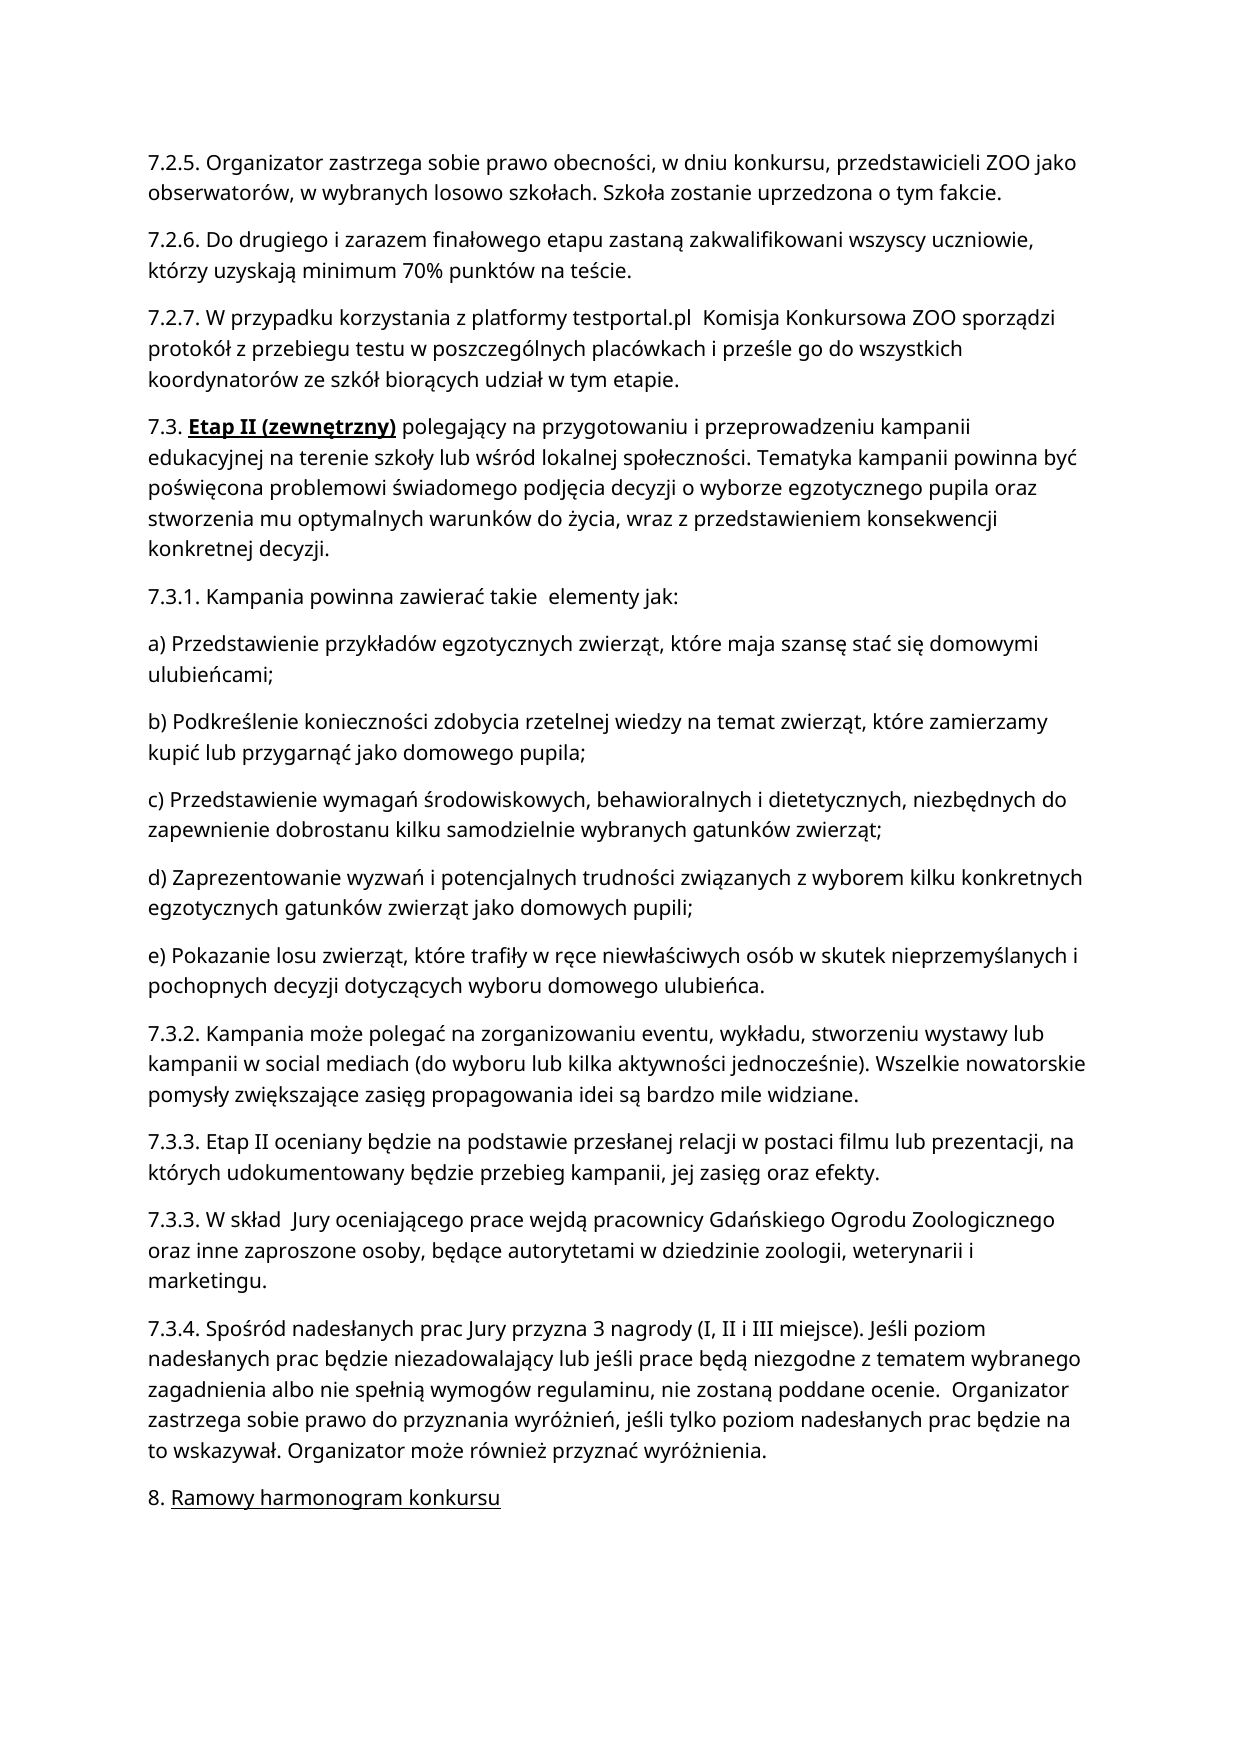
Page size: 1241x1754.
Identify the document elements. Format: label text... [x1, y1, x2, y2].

text 7.3.4. Spośród nadesłanych prac Jury przyzna 3 nagrody (I, II i III miejsce). Jeśli poziom nadesłanych prac będzie niezadowalający lub jeśli prace będą niezgodne z tematem wybranego zagadnienia albo nie spełnią wymogów regulaminu, nie zostaną poddane ocenie. Organizator zastrzega sobie prawo do przyznania wyróżnień, jeśli tylko poziom nadesłanych prac będzie na to wskazywał. Organizator może również przyznać wyróżnienia. [148, 1314, 1093, 1464]
text a) Przedstawienie przykładów egzotycznych zwierząt, które maja szansę stać się domowymi ulubieńcami; [148, 629, 1093, 688]
text 7.3.2. Kampania może polegać na zorganizowaniu eventu, wykładu, stworzeniu wystawy lub kampanii w social mediach (do wyboru lub kilka aktywności jednocześnie). Wszelkie nowatorskie pomysły zwiększające zasięg propagowania idei są bardzo mile widziane. [148, 1019, 1093, 1108]
text e) Pokazanie losu zwierząt, które trafiły w ręce niewłaściwych osób w skutek nieprzemyślanych i pochopnych decyzji dotyczących wyboru domowego ulubieńca. [148, 941, 1093, 1000]
text 7.3. Etap II (zewnętrzny) polegający na przygotowaniu i przeprowadzeniu kampanii edukacyjnej na terenie szkoły lub wśród lokalnej społeczności. Tematyka kampanii powinna być poświęcona problemowi świadomego podjęcia decyzji o wyborze egzotycznego pupila oraz stworzenia mu optymalnych warunków do życia, wraz z przedstawieniem konsekwencji konkretnej decyzji. [148, 412, 1093, 563]
text 8. Ramowy harmonogram konkursu [148, 1483, 1093, 1512]
text 7.3.3. W skład Jury oceniającego prace wejdą pracownicy Gdańskiego Ogrodu Zoologicznego oraz inne zaproszone osoby, będące autorytetami w dziedzinie zoologii, weterynarii i marketingu. [148, 1205, 1093, 1295]
text 7.3.1. Kampania powinna zawierać takie elementy jak: [148, 582, 1093, 610]
text 7.3.3. Etap II oceniany będzie na podstawie przesłanej relacji w postaci filmu lub prezentacji, na których udokumentowany będzie przebieg kampanii, jej zasięg oraz efekty. [148, 1127, 1093, 1186]
text c) Przedstawienie wymagań środowiskowych, behawioralnych i dietetycznych, niezbędnych do zapewnienie dobrostanu kilku samodzielnie wybranych gatunków zwierząt; [148, 785, 1093, 844]
text 7.2.7. W przypadku korzystania z platformy testportal.pl Komisja Konkursowa ZOO sporządzi protokół z przebiegu testu w poszczególnych placówkach i prześle go do wszystkich koordynatorów ze szkół biorących udział w tym etapie. [148, 303, 1093, 393]
text b) Podkreślenie konieczności zdobycia rzetelnej wiedzy na temat zwierząt, które zamierzamy kupić lub przygarnąć jako domowego pupila; [148, 707, 1093, 766]
text 7.2.6. Do drugiego i zarazem finałowego etapu zastaną zakwalifikowani wszyscy uczniowie, którzy uzyskają minimum 70% punktów na teście. [148, 226, 1093, 284]
text d) Zaprezentowanie wyzwań i potencjalnych trudności związanych z wyborem kilku konkretnych egzotycznych gatunków zwierząt jako domowych pupili; [148, 863, 1093, 922]
text 7.2.5. Organizator zastrzega sobie prawo obecności, w dniu konkursu, przedstawicieli ZOO jako obserwatorów, w wybranych losowo szkołach. Szkoła zostanie uprzedzona o tym fakcie. [148, 148, 1093, 207]
